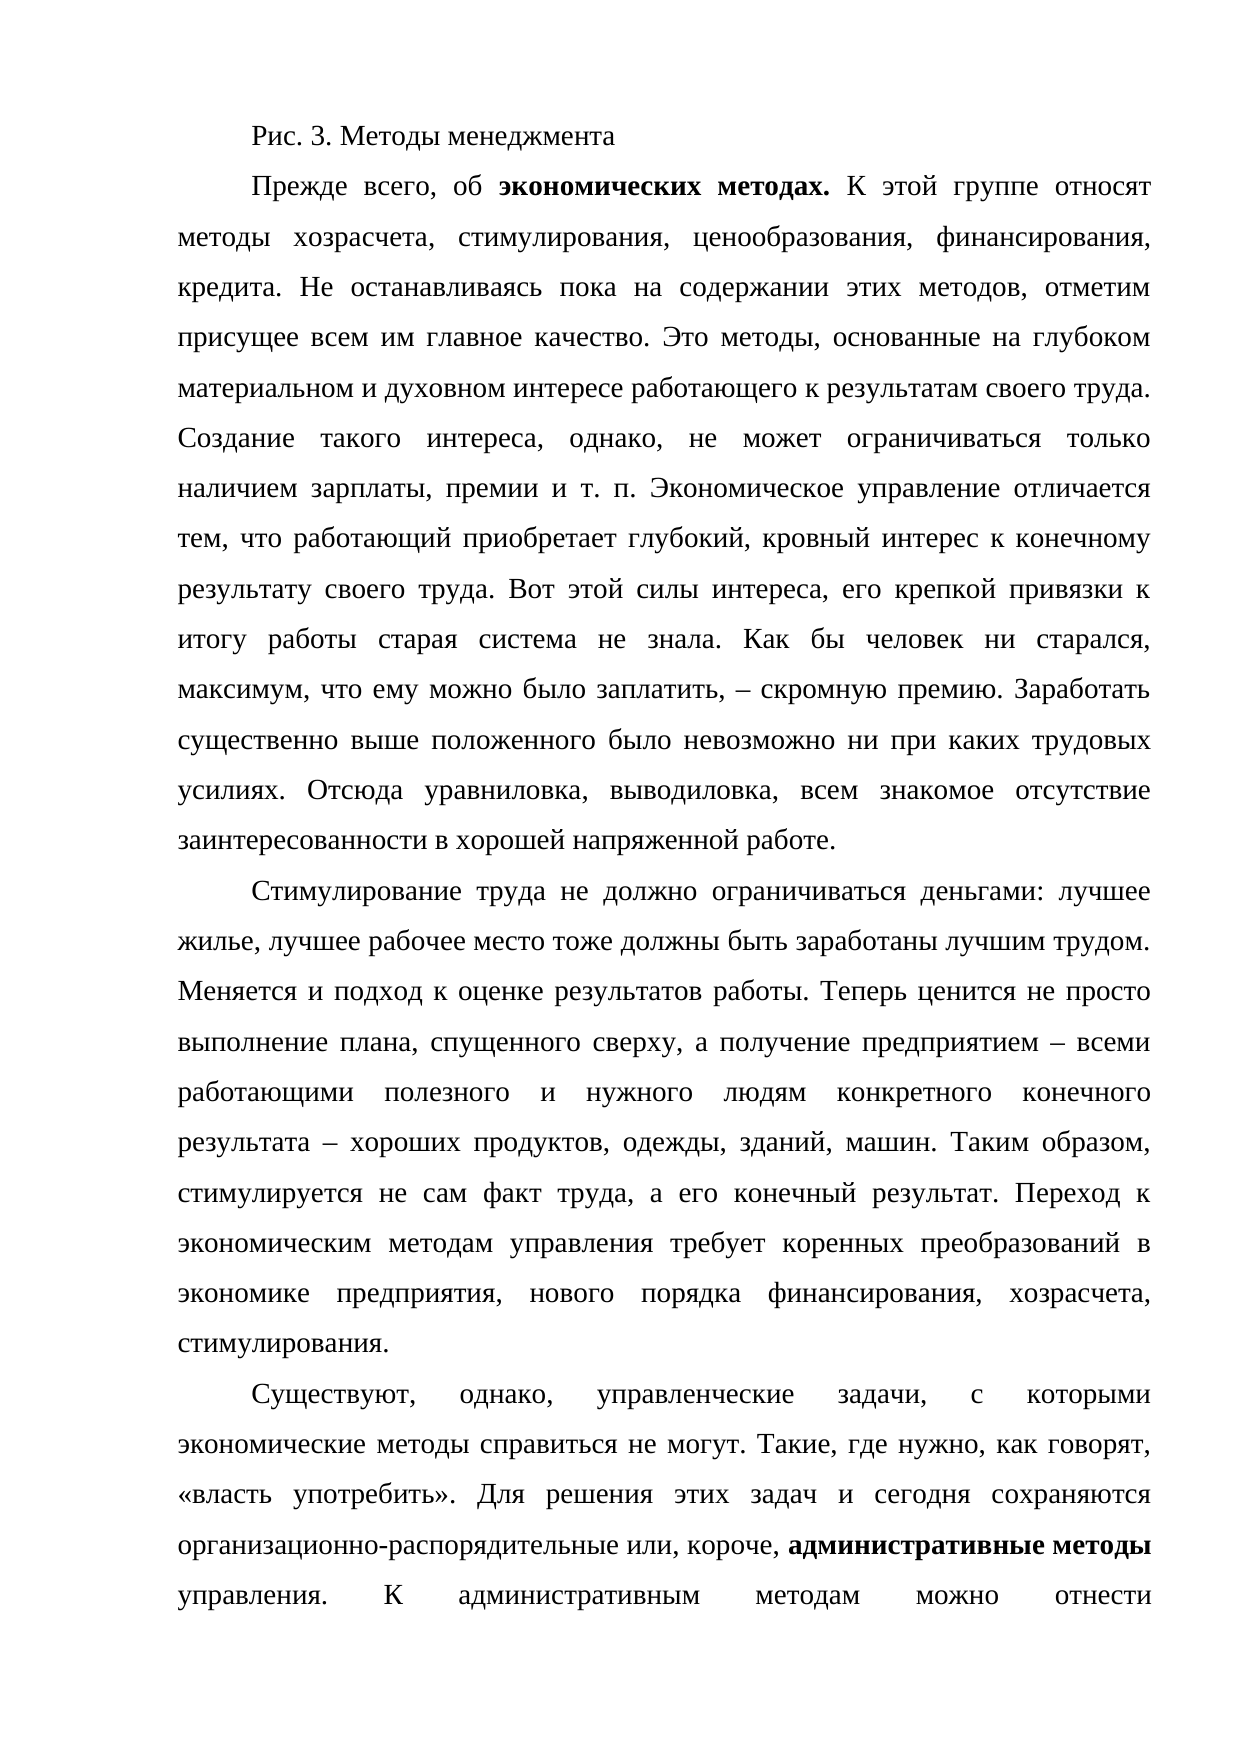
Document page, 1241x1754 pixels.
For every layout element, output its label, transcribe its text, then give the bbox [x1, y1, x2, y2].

text Стимулирование труда не должно ограничиваться деньгами: лучшее жилье, лучшее рабочее место тоже должны быть заработаны лучшим трудом. Меняется и подход к оценке результатов работы. Теперь ценится не просто выполнение плана, спущенного сверху, а получение предприятием – всеми работающими полезного и нужного людям конкретного конечного результата – хороших продуктов, одежды, зданий, машин. Таким образом, стимулируется не сам факт труда, а его конечный результат. Переход к экономическим методам управления требует коренных преобразований в экономике предприятия, нового порядка финансирования, хозрасчета, стимулирования. [177, 873, 1152, 1359]
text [177, 1376, 1152, 1611]
text Рис. 3. Методы менеджмента [177, 118, 1152, 152]
text Прежде всего, об экономических методах. К этой группе относят методы хозрасчета, стимулирования, ценообразования, финансирования, кредита. Не останавливаясь пока на содержании этих методов, отметим присущее всем им главное качество. Это методы, основанные на глубоком материальном и духовном интересе работающего к результатам своего труда. Создание такого интереса, однако, не может ограничиваться только наличием зарплаты, премии и т. п. Экономическое управление отличается тем, что работающий приобретает глубокий, кровный интерес к конечному результату своего труда. Вот этой силы интереса, его крепкой привязки к итогу работы старая система не знала. Как бы человек ни старался, максимум, что ему можно было заплатить, – скромную премию. Заработать существенно выше положенного было невозможно ни при каких трудовых усилиях. Отсюда уравниловка, выводиловка, всем знакомое отсутствие заинтересованности в хорошей напряженной работе. [177, 168, 1152, 856]
